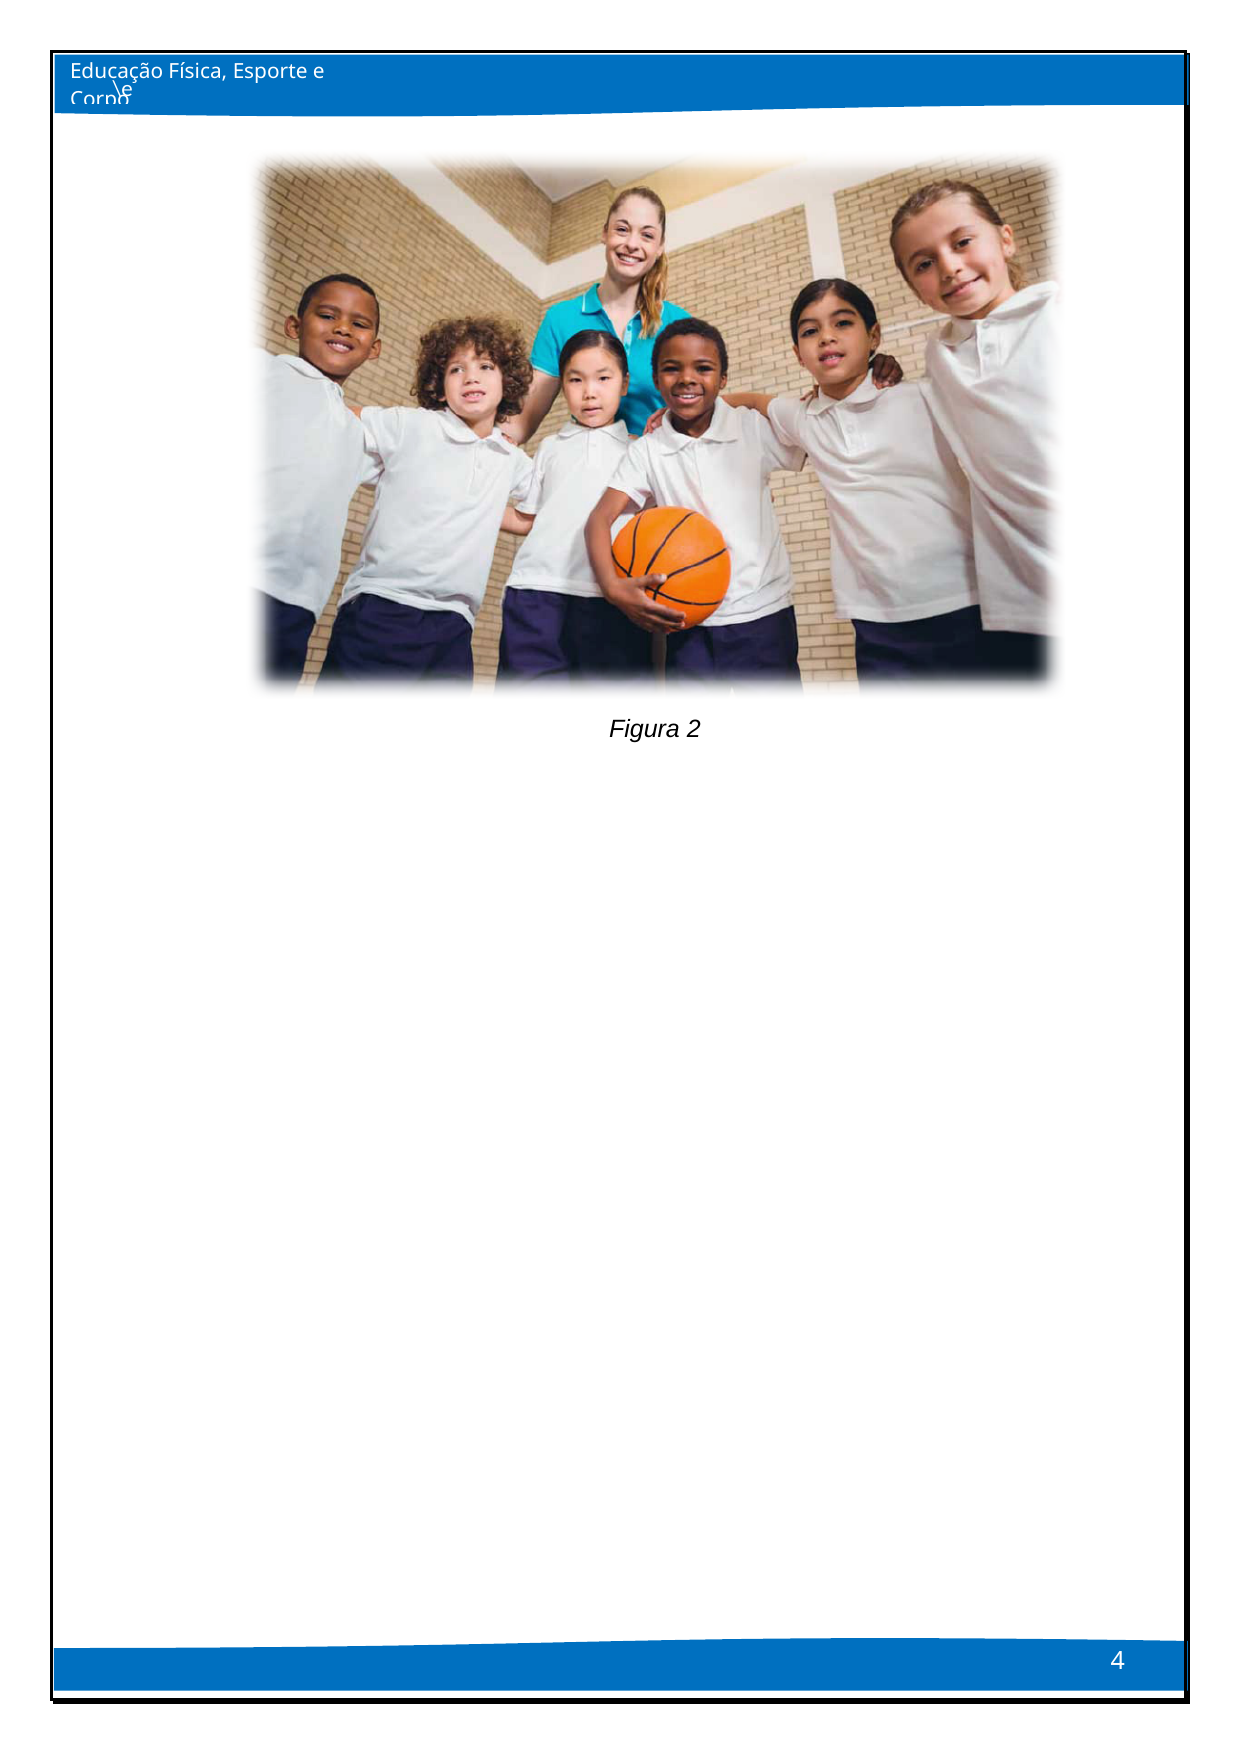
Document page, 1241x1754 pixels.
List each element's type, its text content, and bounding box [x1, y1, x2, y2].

list Figura 2 [187, 714, 1124, 743]
picture [276, 179, 1037, 670]
